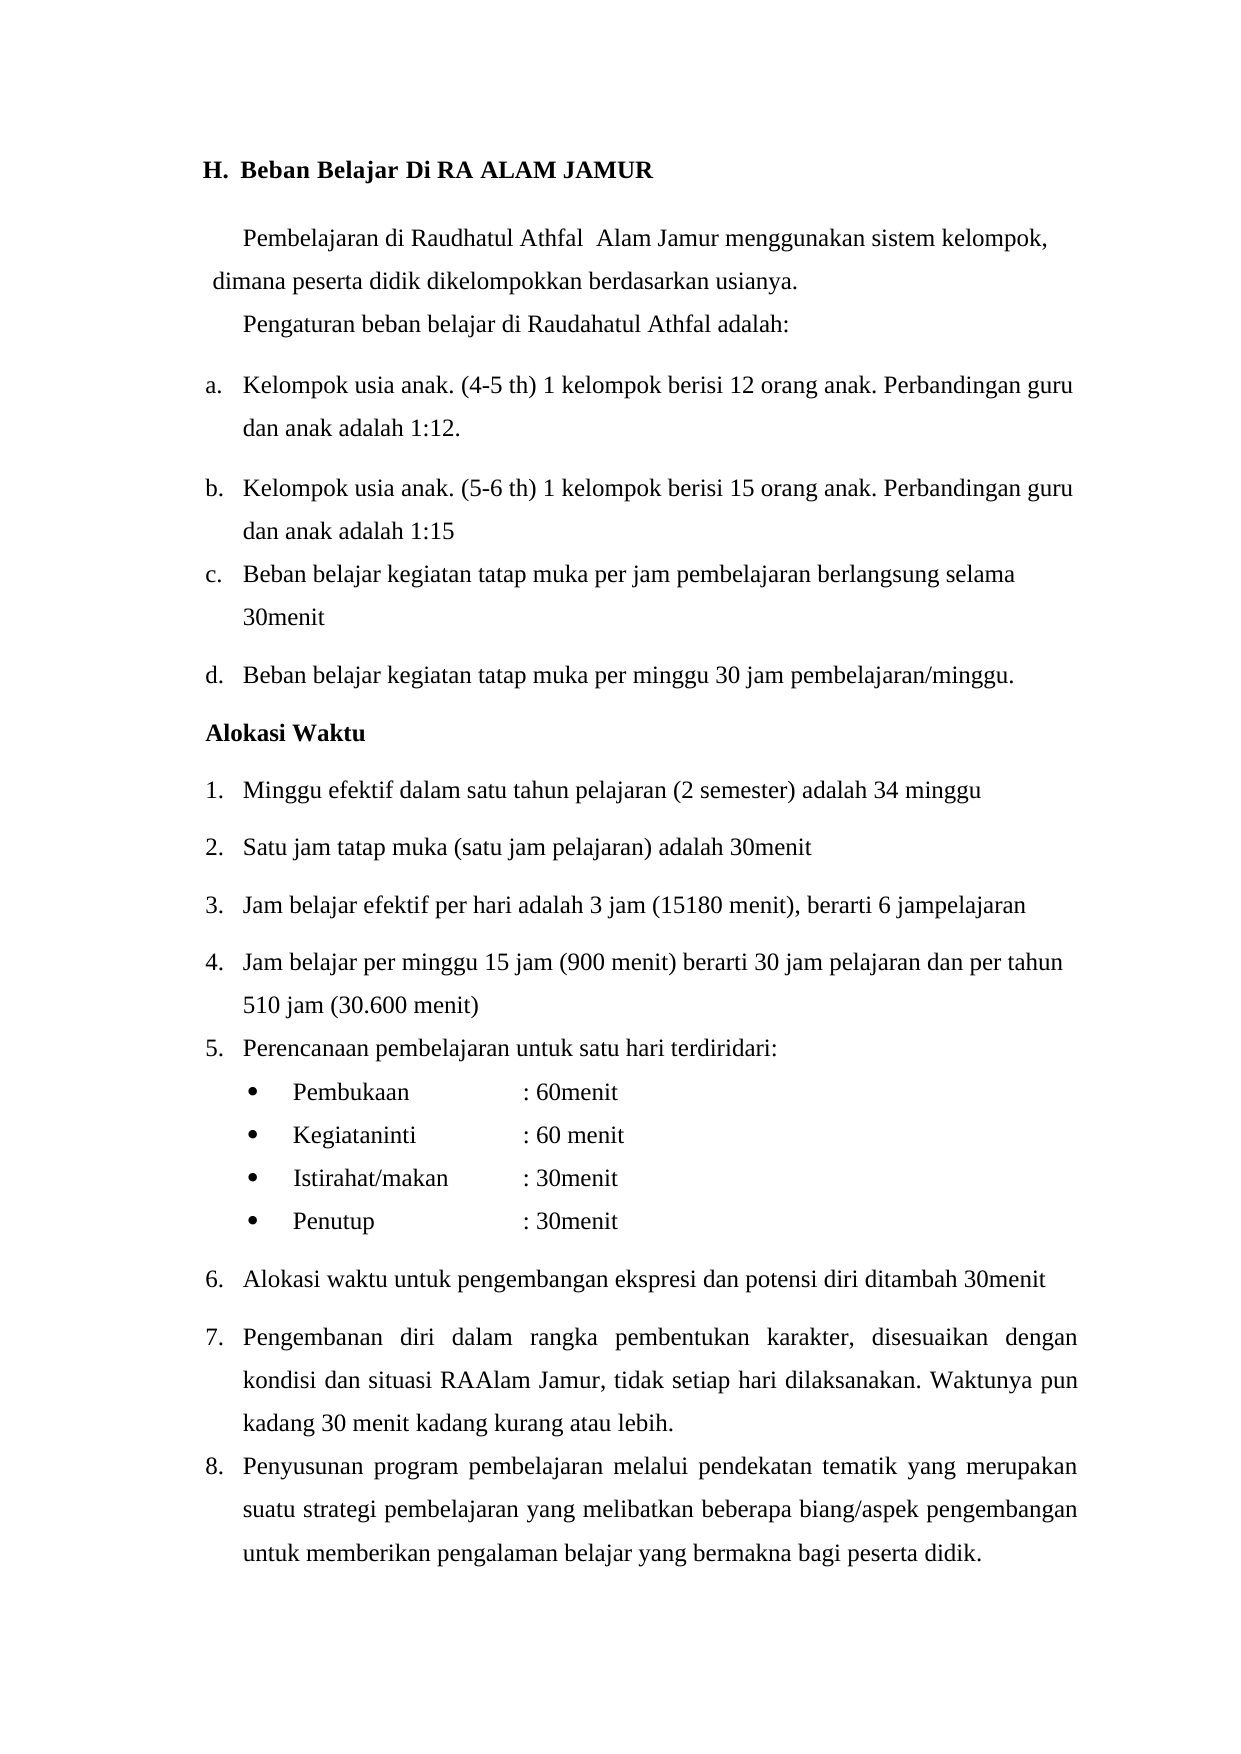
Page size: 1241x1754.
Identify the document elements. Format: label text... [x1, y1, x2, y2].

list Kelompok usia anak. (4-5 th) 1 kelompok berisi 12 orang anak. Perbandingan guru dan anak adalah 1:12. [205, 370, 1078, 442]
list Minggu efektif dalam satu tahun pelajaran (2 semester) adalah 34 minggu [205, 775, 1092, 804]
list Kegiataninti : 60 menit [248, 1120, 1092, 1148]
list Beban Belajar Di RA ALAM JAMUR [203, 155, 1092, 184]
list Istirahat/makan : 30menit [248, 1163, 1092, 1192]
list Perencanaan pembelajaran untuk satu hari terdiridari: [205, 1033, 1092, 1062]
list Penyusunan program pembelajaran melalui pendekatan tematik yang merupakan suatu strategi pembelajaran yang melibatkan beberapa biang/aspek pengembangan untuk memberikan pengalaman belajar yang bermakna bagi peserta didik. [205, 1451, 1078, 1566]
list Beban belajar kegiatan tatap muka per minggu 30 jam pembelajaran/minggu. [205, 660, 1092, 689]
subtitle Alokasi Waktu [205, 718, 1092, 746]
list Alokasi waktu untuk pengembangan ekspresi dan potensi diri ditambah 30menit [205, 1264, 1092, 1293]
list Satu jam tatap muka (satu jam pelajaran) adalah 30menit [205, 832, 1092, 861]
text Pengaturan beban belajar di Raudahatul Athfal adalah: [243, 309, 1092, 338]
text Pembelajaran di Raudhatul Athfal Alam Jamur menggunakan sistem kelompok, dimana peserta didik dikelompokkan berdasarkan usianya. [212, 223, 1092, 295]
list Jam belajar efektif per hari adalah 3 jam (15180 menit), berarti 6 jampelajaran [205, 890, 1092, 919]
list Kelompok usia anak. (5-6 th) 1 kelompok berisi 15 orang anak. Perbandingan guru dan anak adalah 1:15 [205, 473, 1078, 545]
list Beban belajar kegiatan tatap muka per jam pembelajaran berlangsung selama 30menit [205, 559, 1092, 631]
list Pengembanan diri dalam rangka pembentukan karakter, disesuaikan dengan kondisi dan situasi RAAlam Jamur, tidak setiap hari dilaksanakan. Waktunya pun kadang 30 menit kadang kurang atau lebih. [205, 1322, 1078, 1437]
list Pembukaan : 60menit [248, 1077, 1092, 1105]
list Penutup : 30menit [248, 1206, 1092, 1235]
list Jam belajar per minggu 15 jam (900 menit) berarti 30 jam pelajaran dan per tahun 510 jam (30.600 menit) [205, 947, 1078, 1019]
